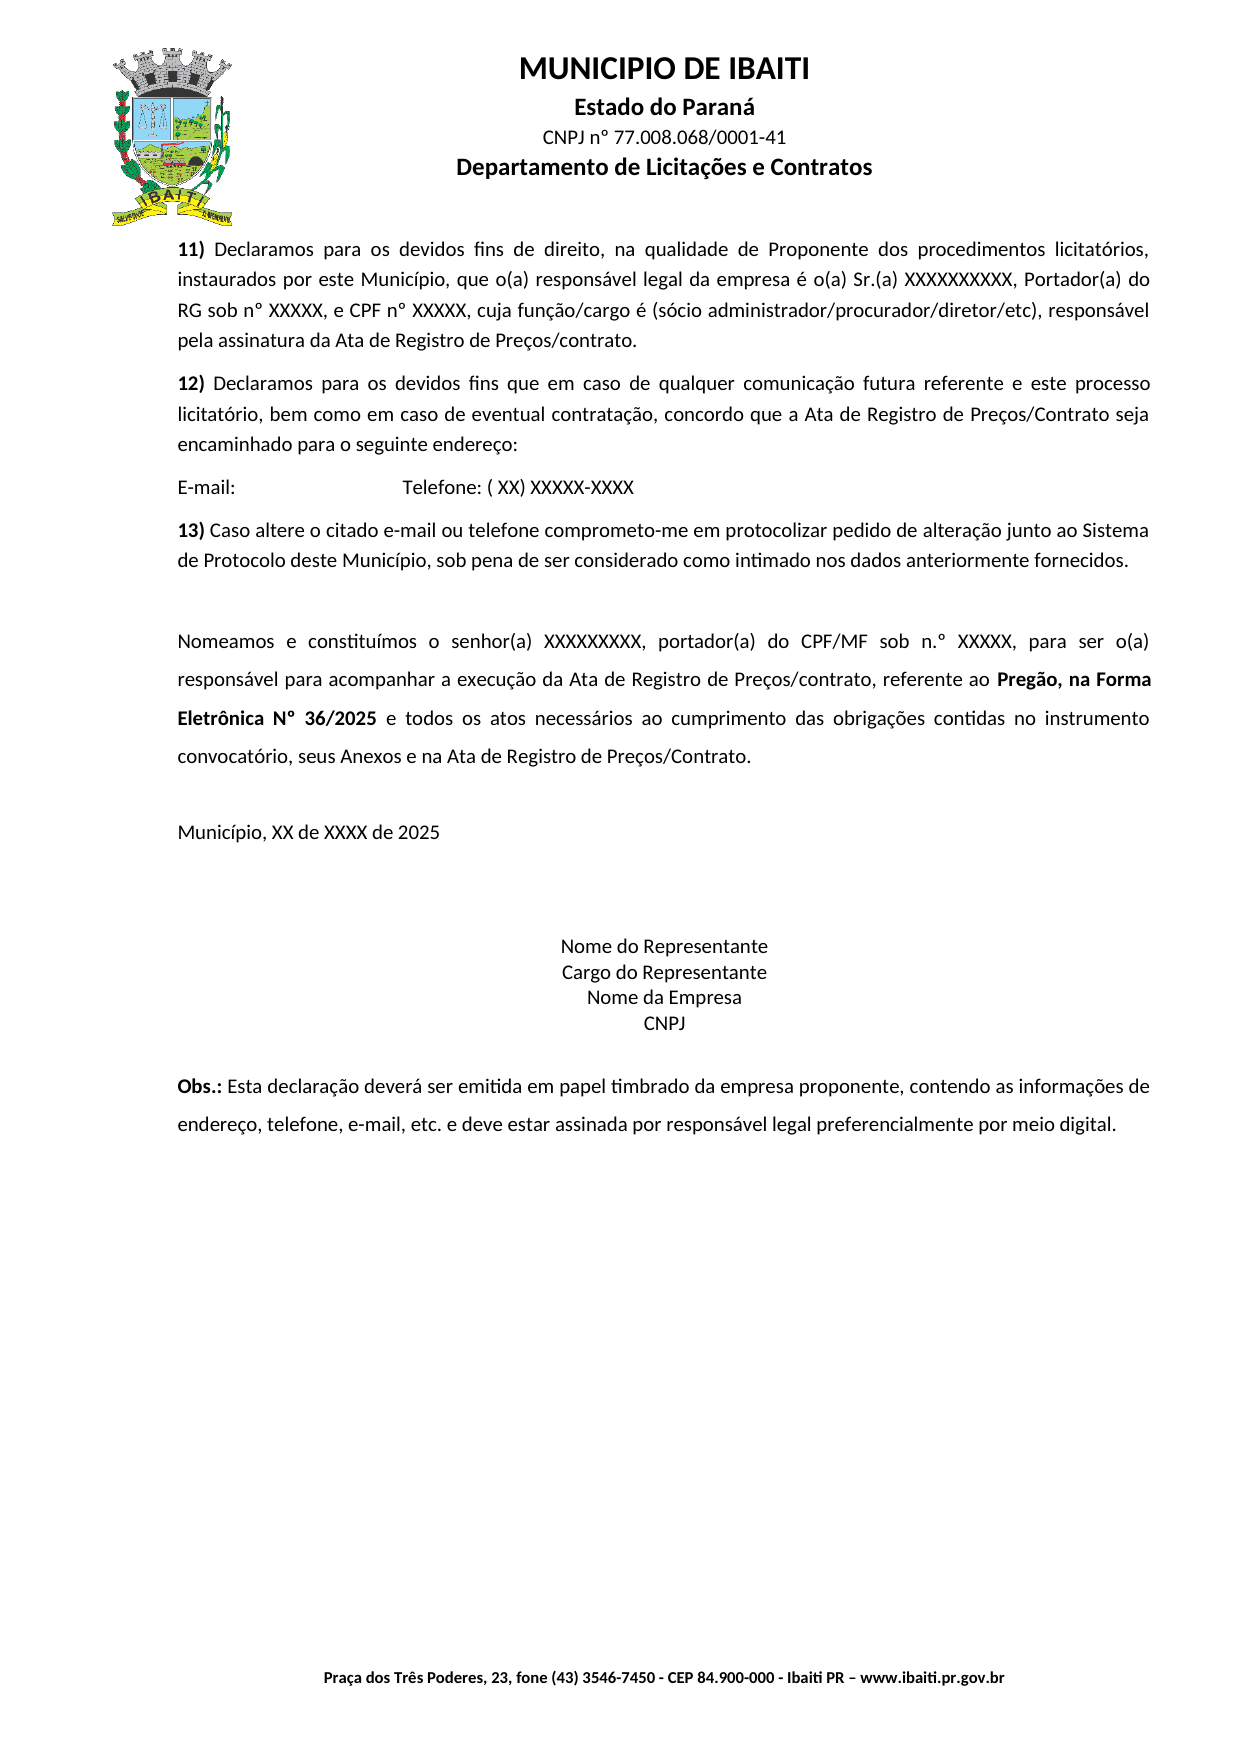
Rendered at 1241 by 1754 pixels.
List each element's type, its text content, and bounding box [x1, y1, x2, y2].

text Nome da Empresa [177, 984, 1152, 1010]
text 13) Caso altere o citado e-mail ou telefone comprometo-me em protocolizar pedido de alteração junto ao Sistema de Protocolo deste Município, sob pena de ser considerado como intimado nos dados anteriormente fornecidos. [177, 517, 1152, 573]
text Obs.: Esta declaração deverá ser emitida em papel timbrado da empresa proponente, contendo as informações de endereço, telefone, e-mail, etc. e deve estar assinada por responsável legal preferencialmente por meio digital. [177, 1073, 1152, 1137]
text Nome do Representante [177, 933, 1152, 959]
text Cargo do Representante [177, 959, 1152, 984]
picture [102, 48, 244, 226]
text Nomeamos e constituímos o senhor(a) XXXXXXXXX, portador(a) do CPF/MF sob n.º XXXXX, para ser o(a) responsável para acompanhar a execução da Ata de Registro de Preços/contrato, referente ao Pregão, na Forma Eletrônica Nº 36/2025 e todos os atos necessários ao cumprimento das obrigações contidas no instrumento convocatório, seus Anexos e na Ata de Registro de Preços/Contrato. [177, 628, 1152, 768]
text 12) Declaramos para os devidos fins que em caso de qualquer comunicação futura referente e este processo licitatório, bem como em caso de eventual contratação, concordo que a Ata de Registro de Preços/Contrato seja encaminhado para o seguinte endereço: [177, 370, 1152, 457]
text CNPJ [177, 1010, 1152, 1035]
text 11) Declaramos para os devidos fins de direito, na qualidade de Proponente dos procedimentos licitatórios, instaurados por este Município, que o(a) responsável legal da empresa é o(a) Sr.(a) XXXXXXXXXX, Portador(a) do RG sob nº XXXXX, e CPF nº XXXXX, cuja função/cargo é (sócio administrador/procurador/diretor/etc), responsável pela assinatura da Ata de Registro de Preços/contrato. [177, 236, 1152, 353]
text Município, XX de XXXX de 2025 [177, 819, 1152, 844]
text E-mail: Telefone: ( XX) XXXXX-XXXX [177, 474, 1152, 499]
